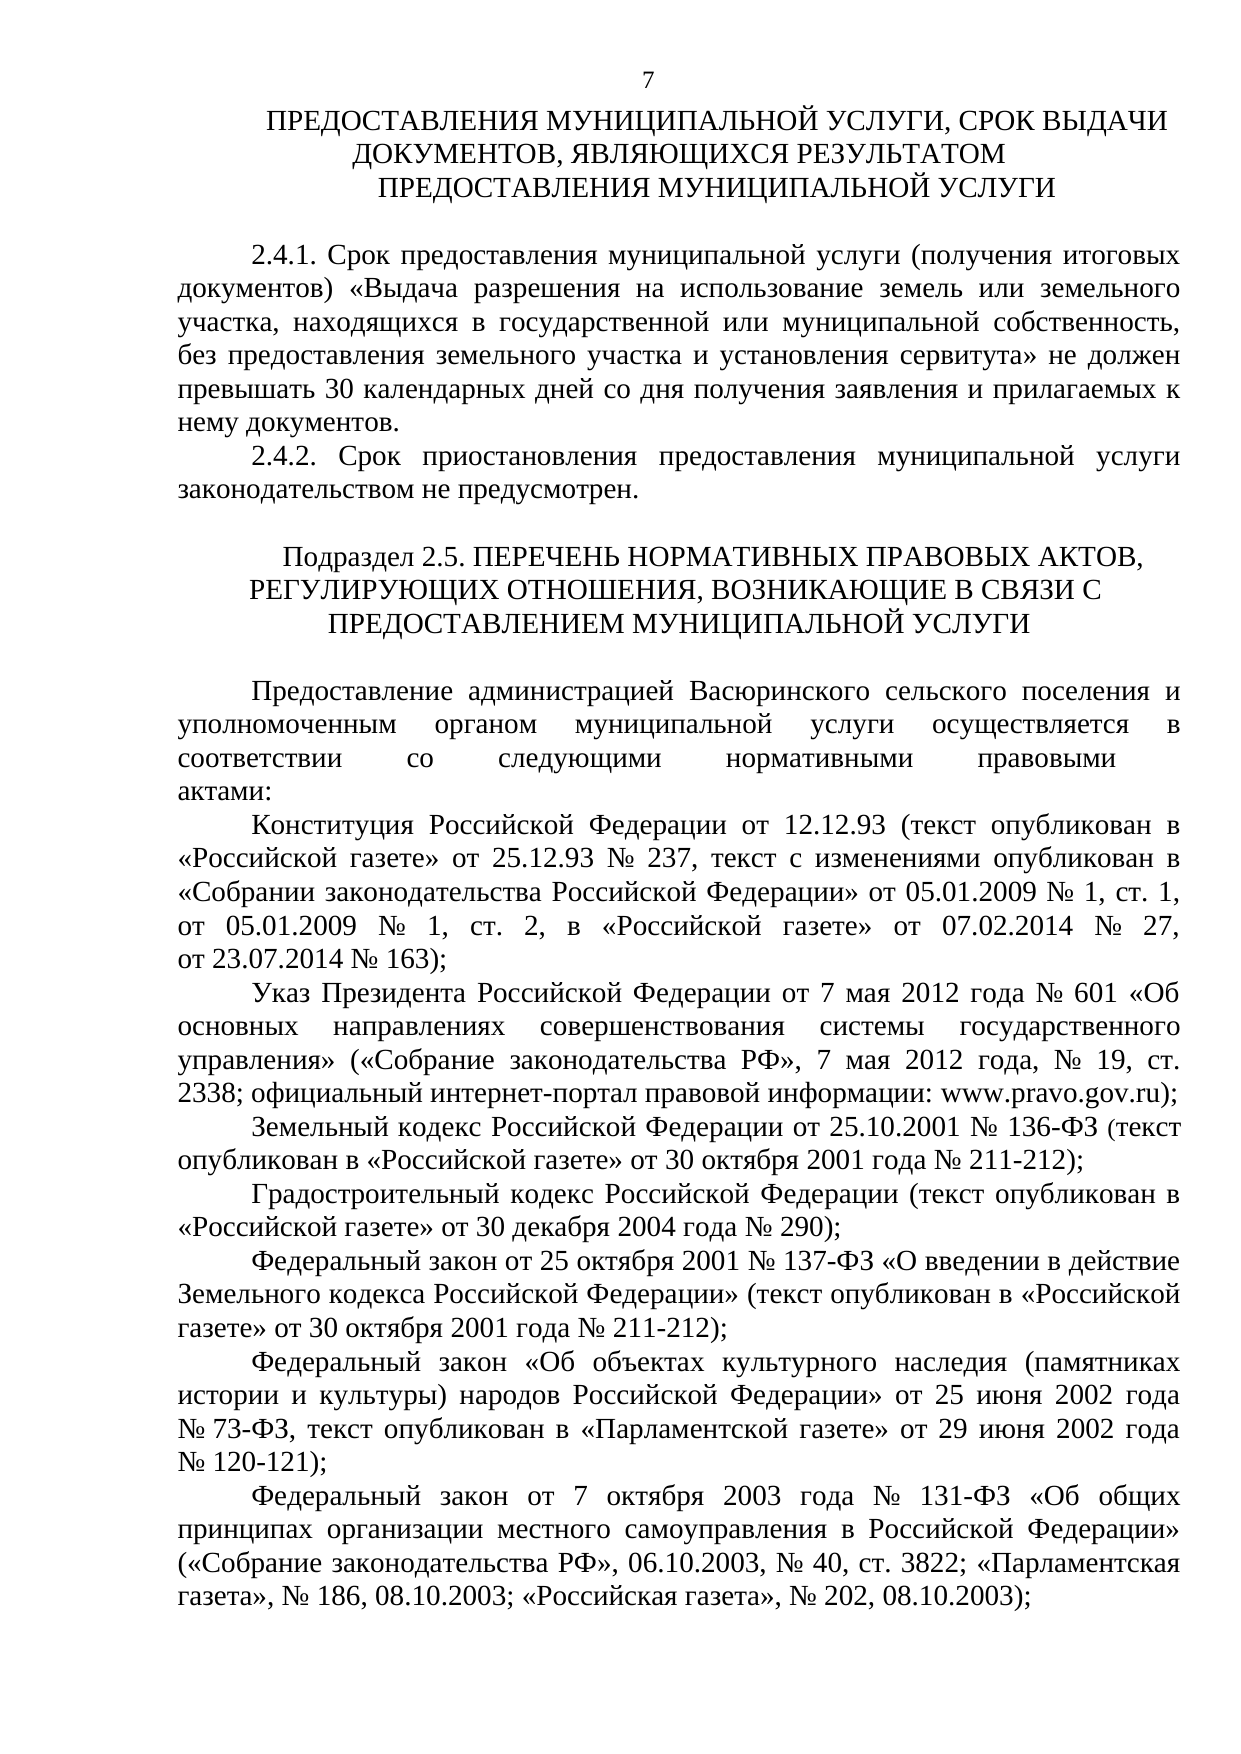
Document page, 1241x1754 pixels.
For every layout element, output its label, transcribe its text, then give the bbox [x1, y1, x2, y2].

text Земельный кодекс Российской Федерации от 25.10.2001 № 136-ФЗ (текст опубликован в «Российской газете» от 30 октября 2001 года № 211-212); [177, 1109, 1181, 1176]
text ПРЕДОСТАВЛЕНИЯ МУНИЦИПАЛЬНОЙ УСЛУГИ, СРОК ВЫДАЧИ ДОКУМЕНТОВ, ЯВЛЯЮЩИХСЯ РЕЗУЛЬТАТОМ [177, 103, 1181, 170]
text ПРЕДОСТАВЛЕНИЯ МУНИЦИПАЛЬНОЙ УСЛУГИ [177, 170, 1181, 203]
text 2.4.1. Срок предоставления муниципальной услуги (получения итоговых документов) «Выдача разрешения на использование земель или земельного участка, находящихся в государственной или муниципальной собственность, без предоставления земельного участка и установления сервитута» не должен превышать 30 календарных дней со дня получения заявления и прилагаемых к нему документов. [177, 237, 1181, 438]
text Градостроительный кодекс Российской Федерации (текст опубликован в «Российской газете» от 30 декабря 2004 года № 290); [177, 1176, 1181, 1243]
text Федеральный закон «Об объектах культурного наследия (памятниках истории и культуры) народов Российской Федерации» от 25 июня 2002 года № 73-ФЗ, текст опубликован в «Парламентской газете» от 29 июня 2002 года № 120-121); [177, 1344, 1181, 1478]
text Подраздел 2.5. ПЕРЕЧЕНЬ НОРМАТИВНЫХ ПРАВОВЫХ АКТОВ, РЕГУЛИРУЮЩИХ ОТНОШЕНИЯ, ВОЗНИКАЮЩИЕ В СВЯЗИ С ПРЕДОСТАВЛЕНИЕМ МУНИЦИПАЛЬНОЙ УСЛУГИ [177, 539, 1181, 639]
text Федеральный закон от 7 октября 2003 года № 131-ФЗ «Об общих принципах организации местного самоуправления в Российской Федерации» («Собрание законодательства РФ», 06.10.2003, № 40, ст. 3822; «Парламентская газета», № 186, 08.10.2003; «Российская газета», № 202, 08.10.2003); [177, 1478, 1181, 1612]
text 2.4.2. Срок приостановления предоставления муниципальной услуги законодательством не предусмотрен. [177, 438, 1181, 505]
text Предоставление администрацией Васюринского сельского поселения и уполномоченным органом муниципальной услуги осуществляется в соответствии со следующими нормативными правовыми актами: [177, 673, 1181, 807]
text Указ Президента Российской Федерации от 7 мая 2012 года № 601 «Об основных направлениях совершенствования системы государственного управления» («Собрание законодательства РФ», 7 мая 2012 года, № 19, ст. 2338; официальный интернет-портал правовой информации: www.pravo.gov.ru); [177, 975, 1181, 1109]
text Федеральный закон от 25 октября 2001 № 137-ФЗ «О введении в действие Земельного кодекса Российской Федерации» (текст опубликован в «Российской газете» от 30 октября 2001 года № 211-212); [177, 1243, 1181, 1344]
text Конституция Российской Федерации от 12.12.93 (текст опубликован в «Российской газете» от 25.12.93 № 237, текст с изменениями опубликован в «Собрании законодательства Российской Федерации» от 05.01.2009 № 1, ст. 1, от 05.01.2009 № 1, ст. 2, в «Российской газете» от 07.02.2014 № 27, от 23.07.2014 № 163); [177, 807, 1181, 975]
